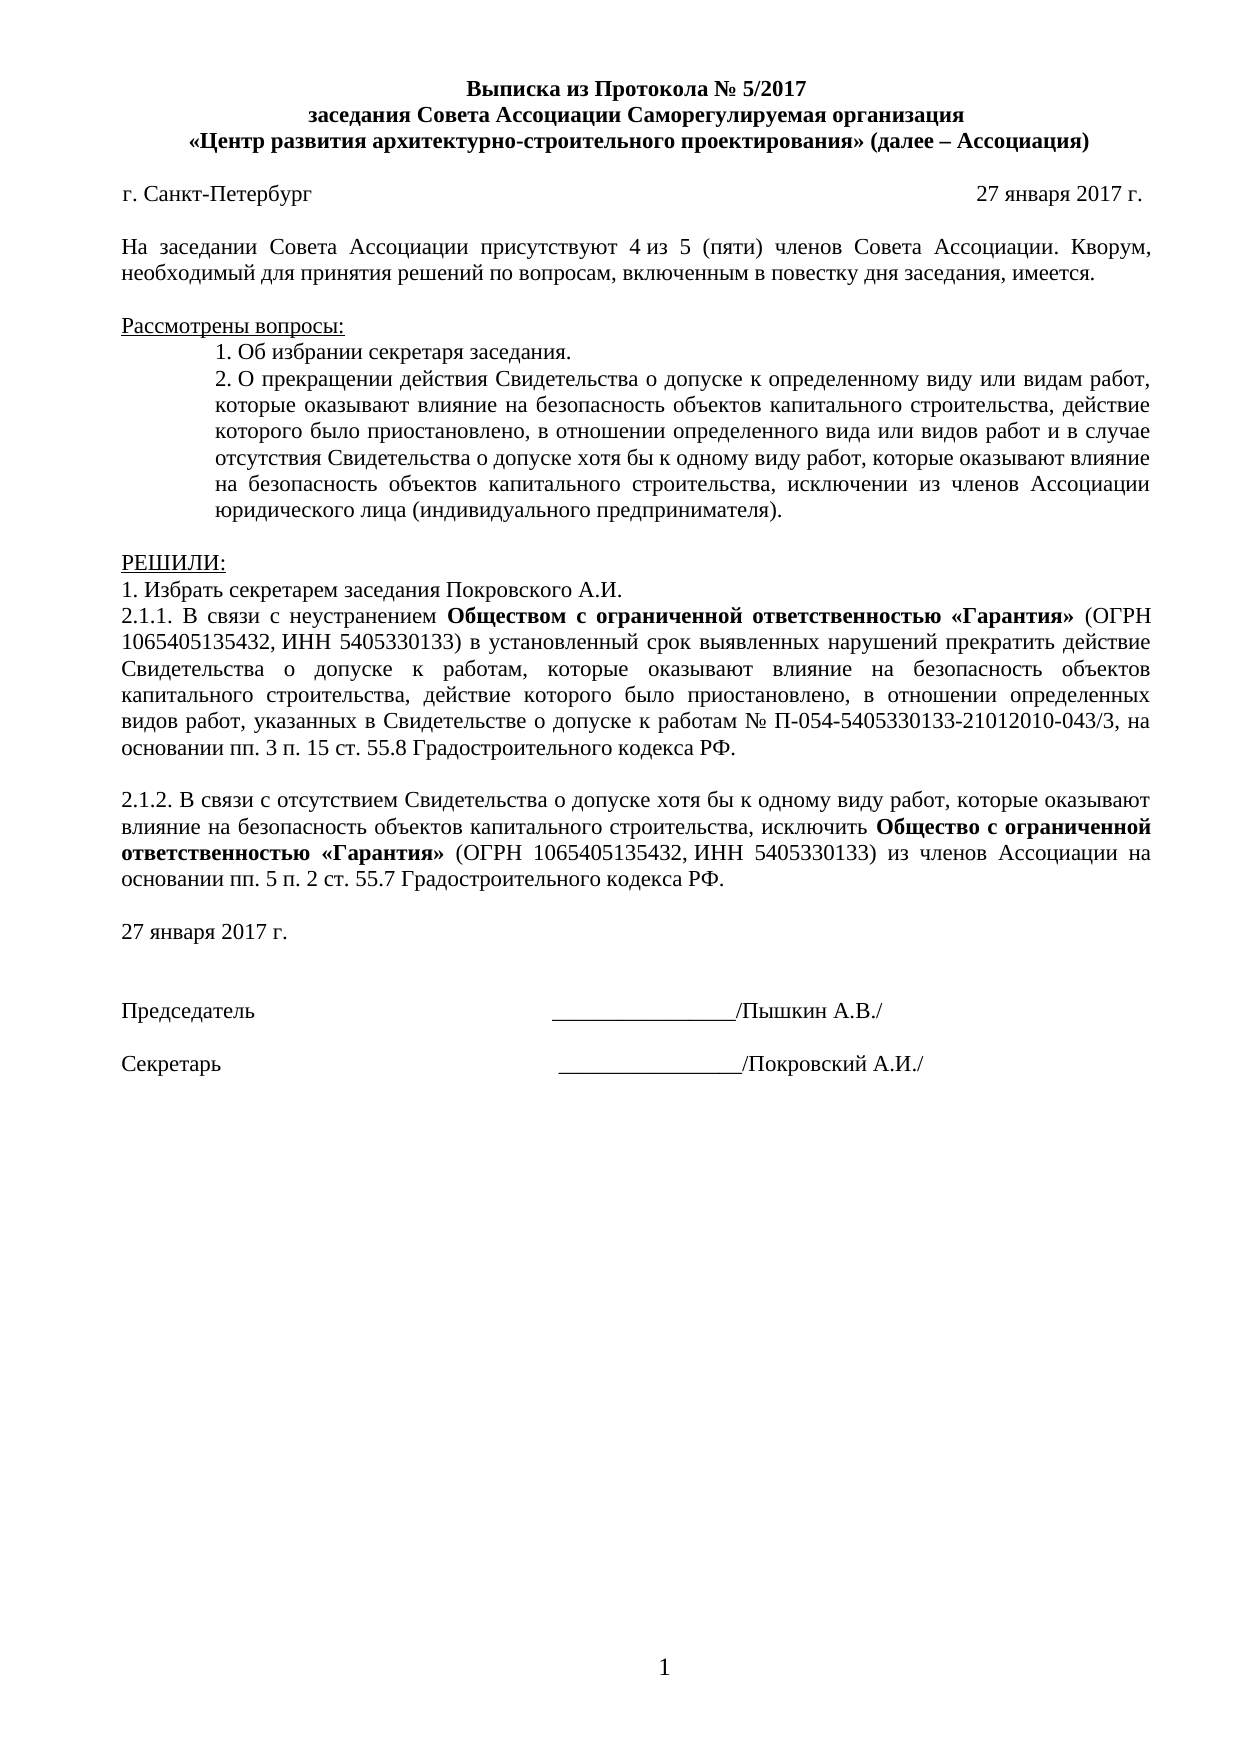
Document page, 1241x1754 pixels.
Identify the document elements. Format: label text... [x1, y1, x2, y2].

text 27 января 2017 г. [121, 918, 1152, 944]
text заседания Совета Ассоциации Саморегулируемая организация [121, 101, 1152, 128]
text РЕШИЛИ: [121, 549, 1152, 576]
text 1. Об избрании секретаря заседания. [215, 338, 1152, 365]
text Рассмотрены вопросы: [121, 312, 1152, 338]
table_header 27 января 2017 г. [633, 180, 1154, 207]
text Председатель ________________/Пышкин А.В./ [121, 997, 1152, 1024]
text «Центр развития архитектурно-строительного проектирования» (далее – Ассоциация) [121, 128, 1152, 154]
text На заседании Совета Ассоциации присутствуют 4 из 5 (пяти) членов Совета Ассоциации. Кворум, необходимый для принятия решений по вопросам, включенным в повестку дня заседания, имеется. [121, 233, 1152, 286]
text 2. О прекращении действия Свидетельства о допуске к определенному виду или видам работ, которые оказывают влияние на безопасность объектов капитального строительства, действие которого было приостановлено, в отношении определенного вида или видов работ и в случае отсутствия Свидетельства о допуске хотя бы к одному виду работ, которые оказывают влияние на безопасность объектов капитального строительства, исключении из членов Ассоциации юридического лица (индивидуального предпринимателя). [215, 365, 1152, 523]
table_header г. Санкт-Петербург [111, 180, 632, 207]
text Выписка из Протокола № 5/2017 [121, 75, 1152, 101]
text 2.1.1. В связи с неустранением Обществом с ограниченной ответственностью «Гарантия» (ОГРН 1065405135432, ИНН 5405330133) в установленный срок выявленных нарушений прекратить действие Свидетельства о допуске к работам, которые оказывают влияние на безопасность объектов капитального строительства, действие которого было приостановлено, в отношении определенных видов работ, указанных в Свидетельстве о допуске к работам № П-054-5405330133-21012010-043/3, на основании пп. 3 п. 15 ст. 55.8 Градостроительного кодекса РФ. [121, 602, 1152, 760]
text 2.1.2. В связи с отсутствием Свидетельства о допуске хотя бы к одному виду работ, которые оказывают влияние на безопасность объектов капитального строительства, исключить Общество с ограниченной ответственностью «Гарантия» (ОГРН 1065405135432, ИНН 5405330133) из членов Ассоциации на основании пп. 5 п. 2 ст. 55.7 Градостроительного кодекса РФ. [121, 786, 1152, 892]
text 1. Избрать секретарем заседания Покровского А.И. [121, 576, 1152, 602]
text Секретарь ________________/Покровский А.И./ [121, 1050, 1152, 1076]
